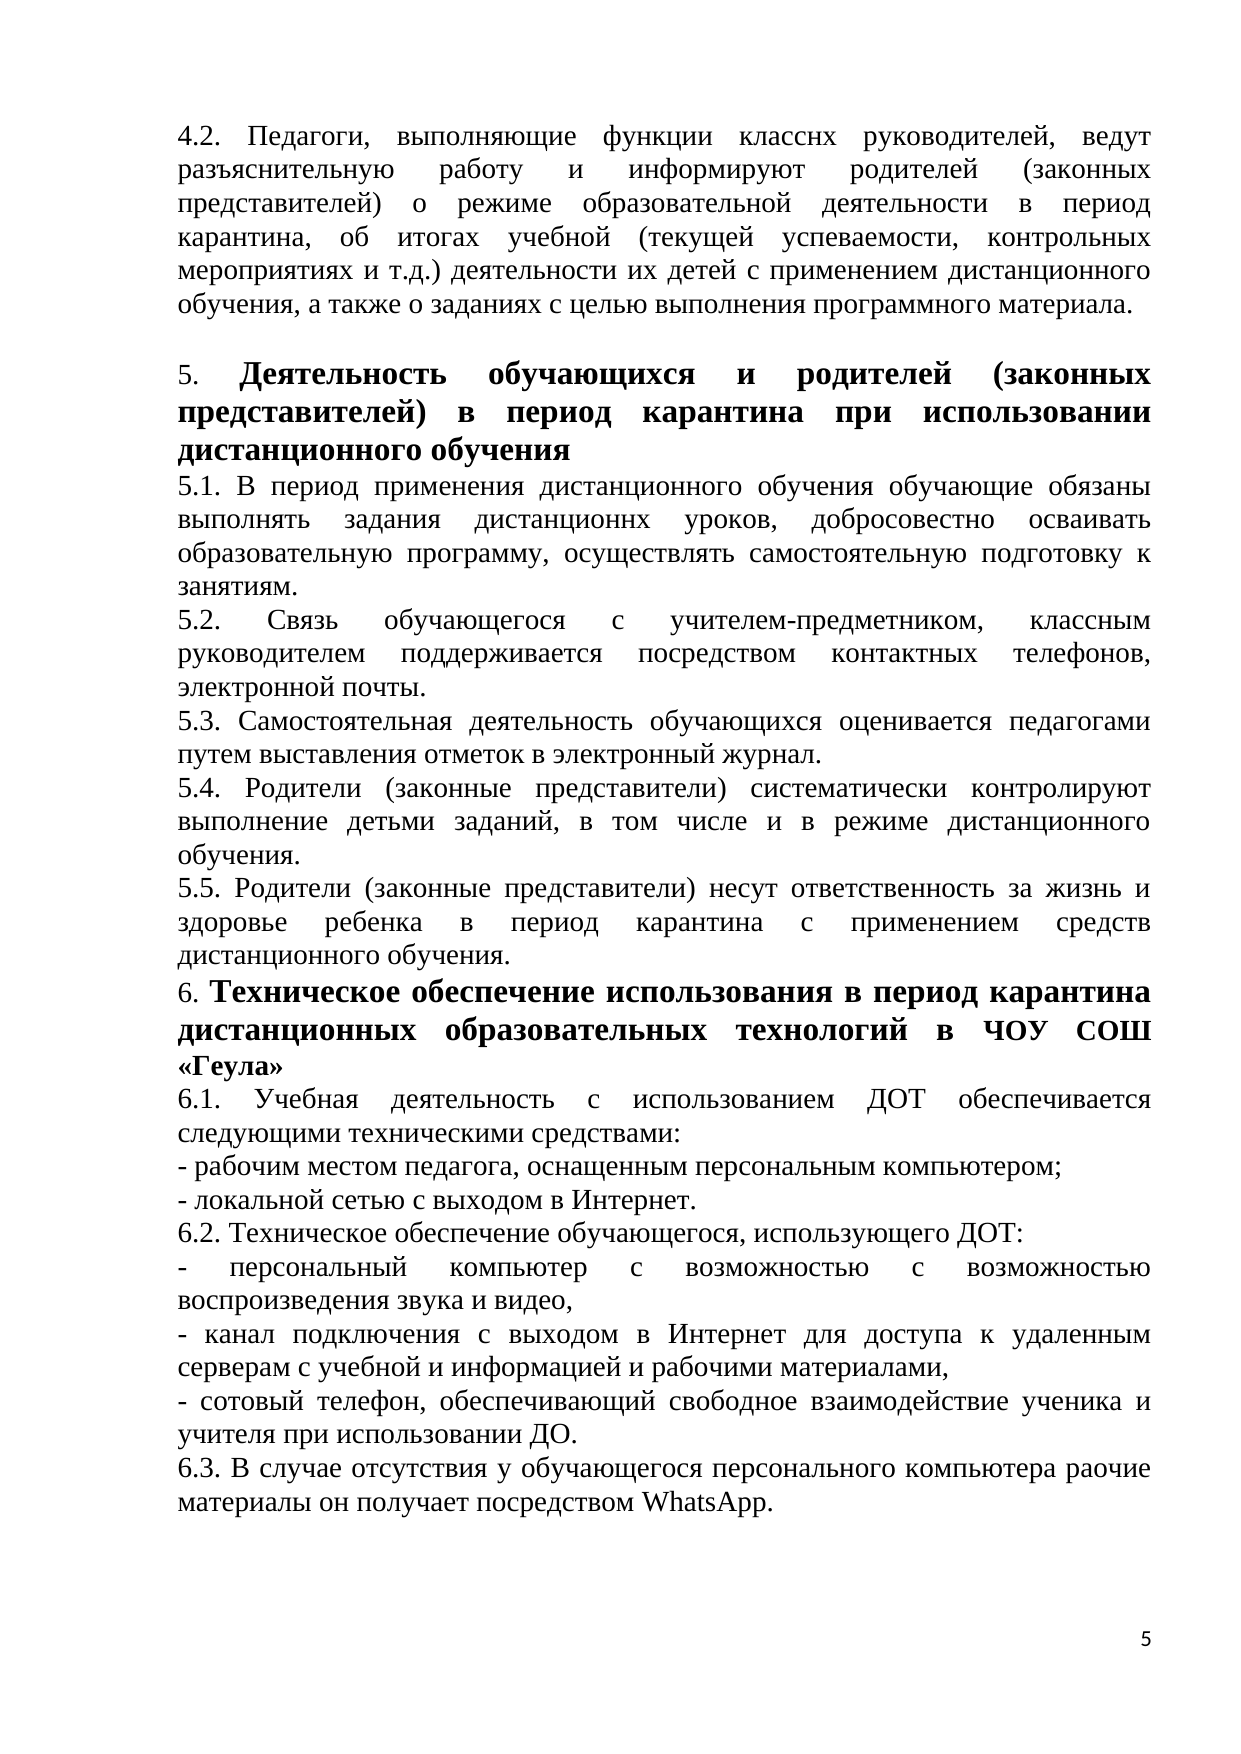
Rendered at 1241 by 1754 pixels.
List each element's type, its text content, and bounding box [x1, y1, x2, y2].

text - локальной сетью с выходом в Интернет. [177, 1182, 1152, 1215]
text 5. Деятельность обучающихся и родителей (законных представителей) в период карантина при использовании дистанционного обучения [177, 353, 1152, 468]
text 4.2. Педагоги, выполняющие функции класснх руководителей, ведут разъяснительную работу и информируют родителей (законных представителей) о режиме образовательной деятельности в период карантина, об итогах учебной (текущей успеваемости, контрольных мероприятиях и т.д.) деятельности их детей с применением дистанционного обучения, а также о заданиях с целью выполнения программного материала. [177, 118, 1152, 319]
text 6.3. В случае отсутствия у обучающегося персонального компьютера раочие материалы он получает посредством WhatsApp. [177, 1450, 1152, 1517]
text 5.4. Родители (законные представители) систематически контролируют выполнение детьми заданий, в том числе и в режиме дистанционного обучения. [177, 770, 1152, 870]
text - рабочим местом педагога, оснащенным персональным компьютером; [177, 1148, 1152, 1182]
text - канал подключения с выходом в Интернет для доступа к удаленным серверам с учебной и информацией и рабочими материалами, [177, 1316, 1152, 1383]
text 5.1. В период применения дистанционного обучения обучающие обязаны выполнять задания дистанционнх уроков, добросовестно осваивать образовательную программу, осуществлять самостоятельную подготовку к занятиям. [177, 468, 1152, 602]
text 5.5. Родители (законные представители) несут ответственность за жизнь и здоровье ребенка в период карантина с применением средств дистанционного обучения. [177, 870, 1152, 971]
text 6. Техническое обеспечение использования в период карантина дистанционных образовательных технологий в ЧОУ СОШ «Геула» [177, 971, 1152, 1081]
text - сотовый телефон, обеспечивающий свободное взаимодействие ученика и учителя при использовании ДО. [177, 1383, 1152, 1450]
text 5.3. Самостоятельная деятельность обучающихся оценивается педагогами путем выставления отметок в электронный журнал. [177, 703, 1152, 770]
text 6.1. Учебная деятельность с использованием ДОТ обеспечивается следующими техническими средствами: [177, 1081, 1152, 1148]
text 5.2. Связь обучающегося с учителем-предметником, классным руководителем поддерживается посредством контактных телефонов, электронной почты. [177, 602, 1152, 703]
text 6.2. Техническое обеспечение обучающегося, использующего ДОТ: [177, 1215, 1152, 1249]
text - персональный компьютер с возможностью с возможностью воспроизведения звука и видео, [177, 1249, 1152, 1316]
